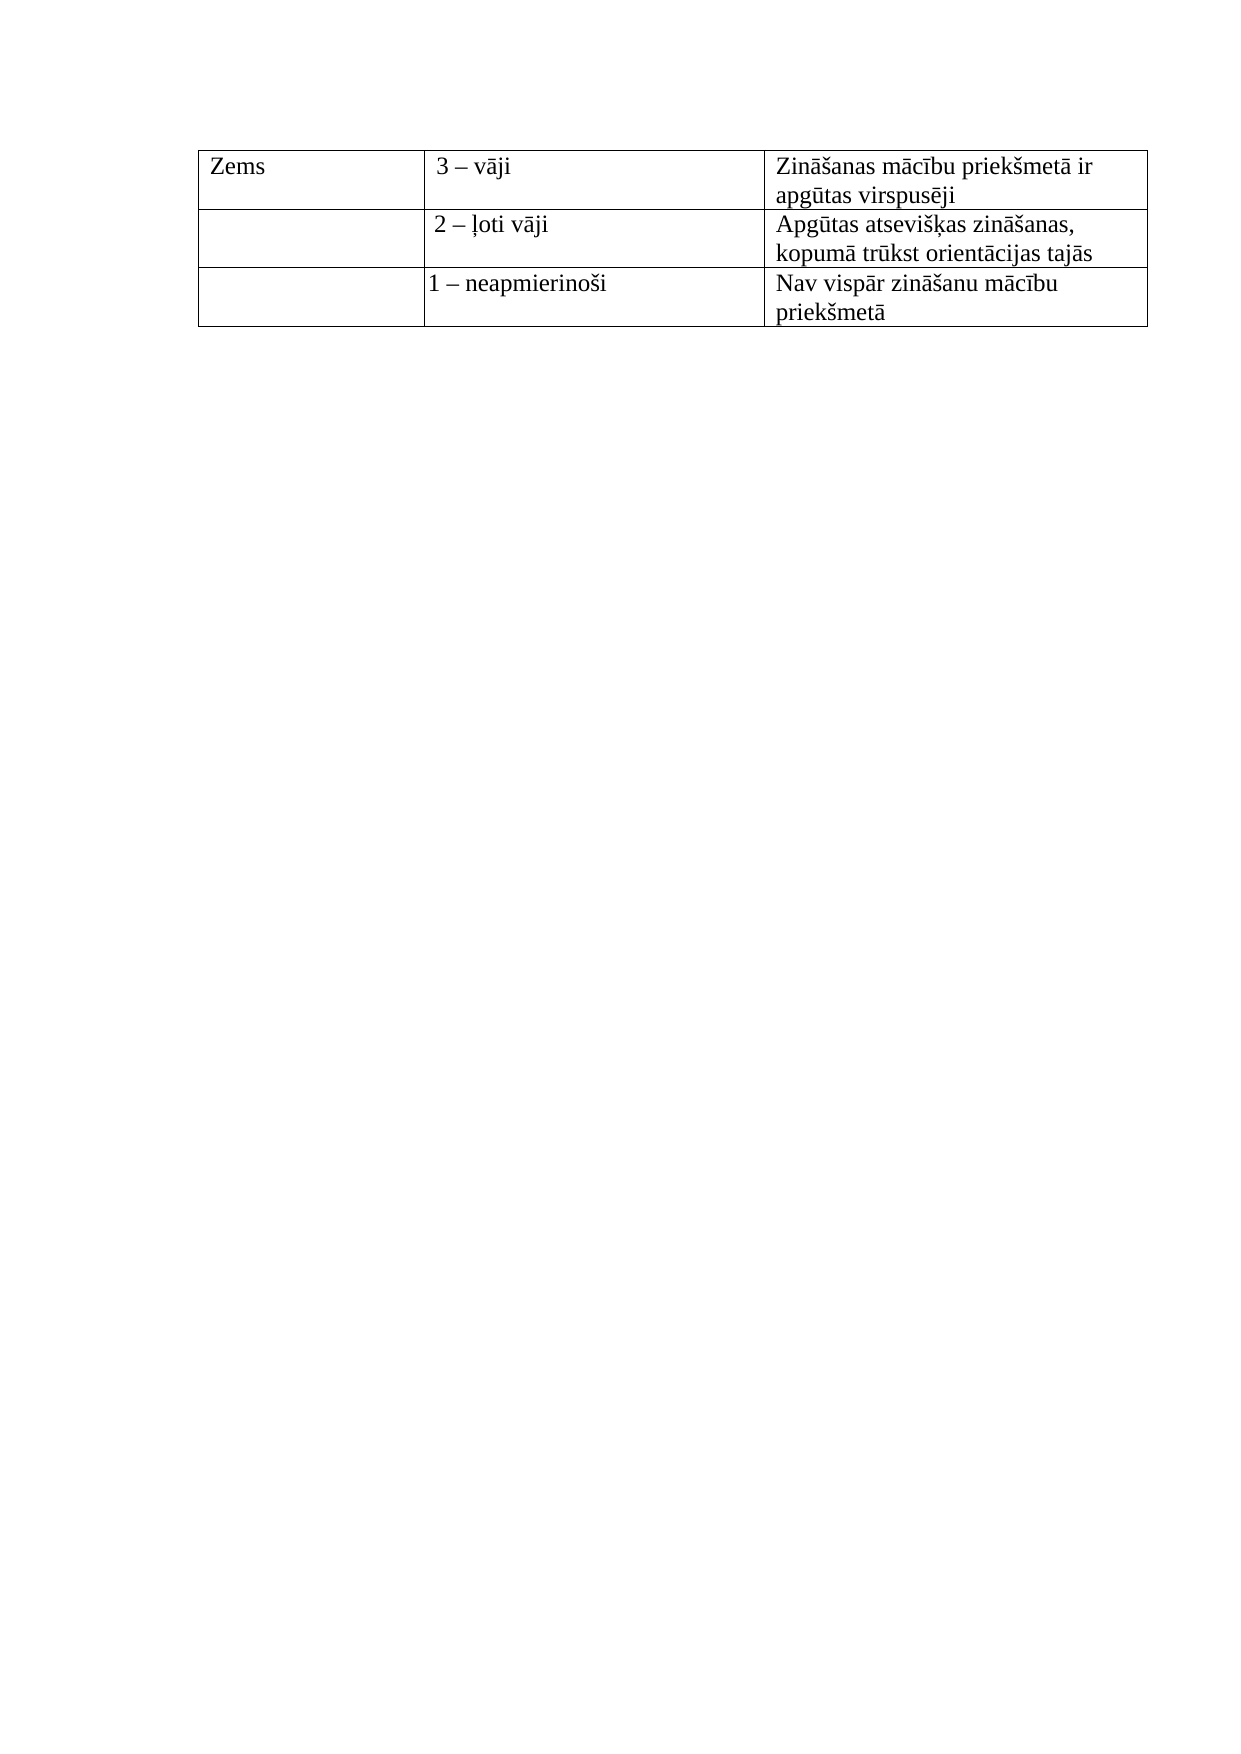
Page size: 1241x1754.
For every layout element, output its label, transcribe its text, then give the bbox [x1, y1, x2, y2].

table_cell [199, 210, 424, 267]
table_cell Zināšanas mācību priekšmetā ir apgūtas virspusēji [765, 151, 1147, 208]
table_cell [199, 268, 424, 326]
table_cell 3 – vāji [425, 151, 764, 208]
table_cell Nav vispār zināšanu mācību priekšmetā [765, 268, 1147, 326]
table_cell Apgūtas atsevišķas zināšanas, kopumā trūkst orientācijas tajās [765, 210, 1147, 267]
table_cell Zems [199, 151, 424, 208]
table_cell 1 – neapmierinoši [425, 268, 764, 326]
table_cell 2 – ļoti vāji [425, 210, 764, 267]
